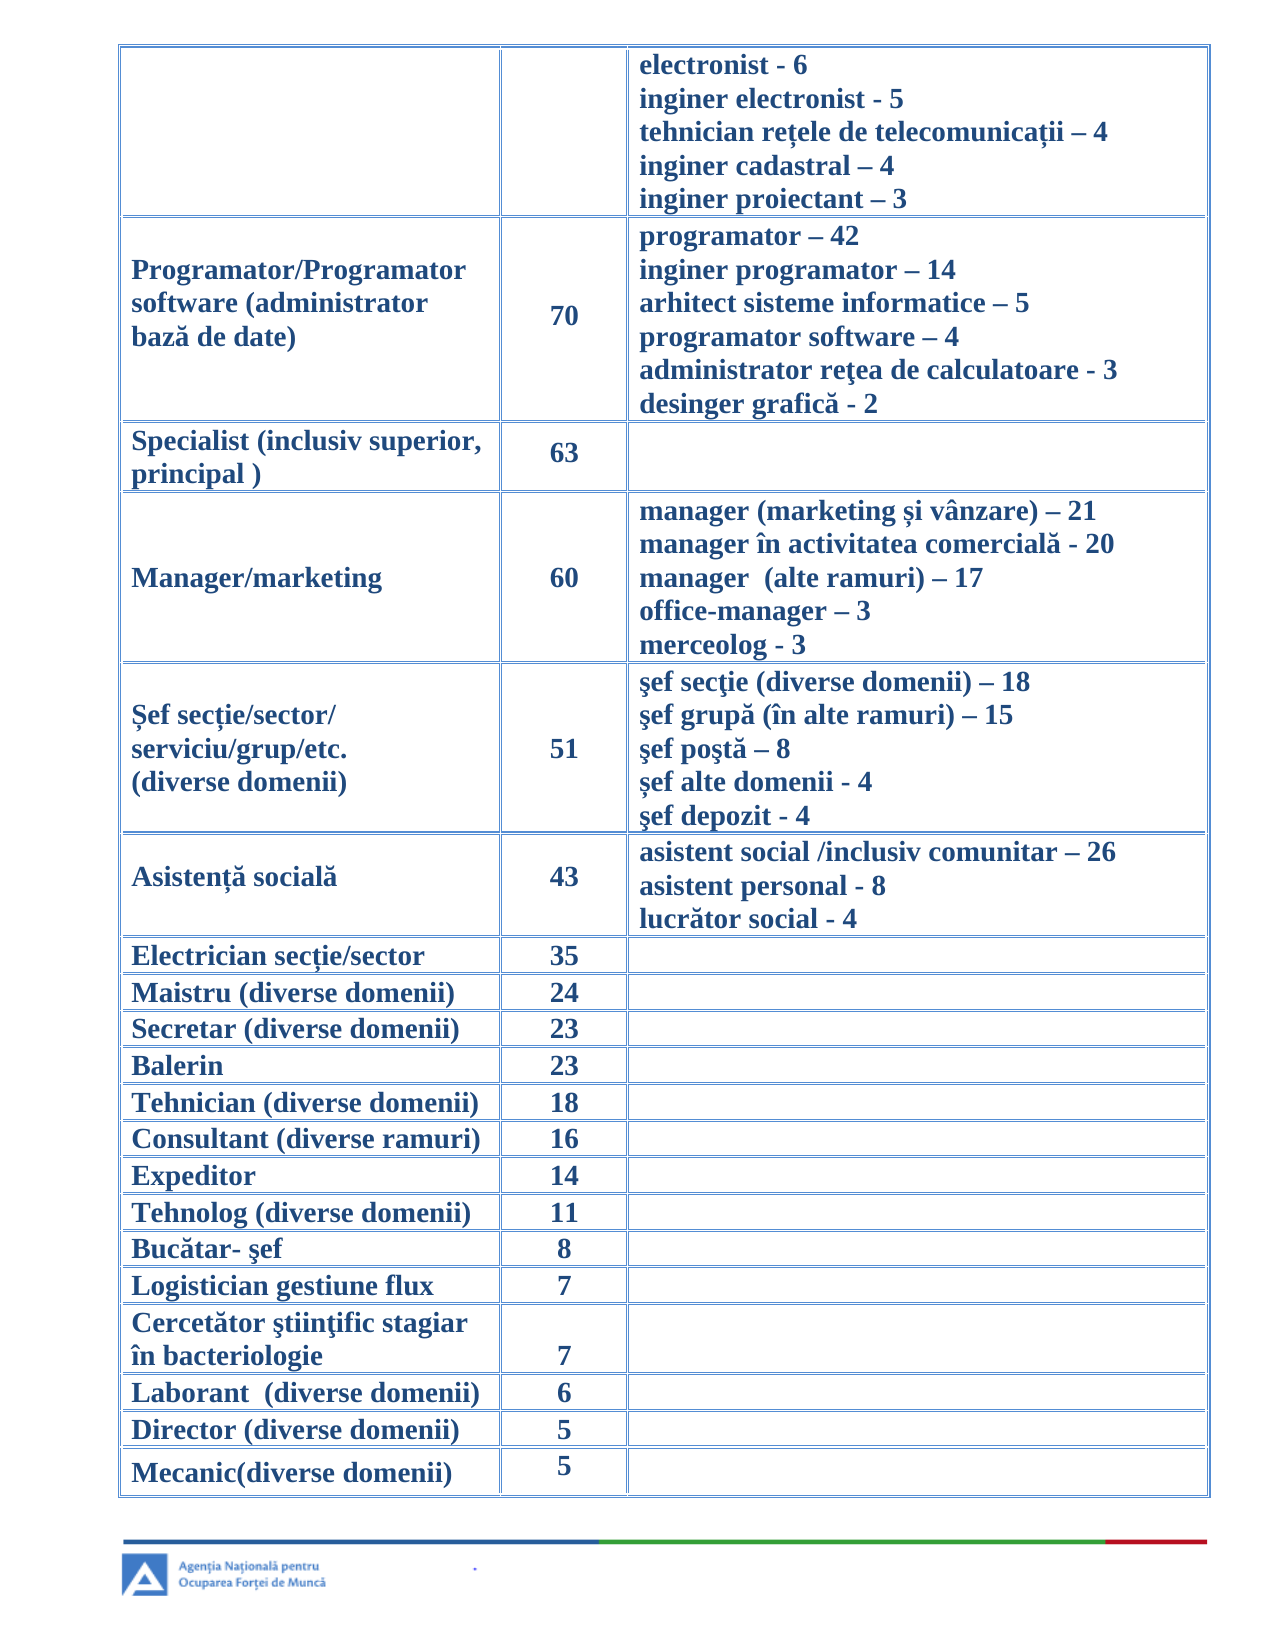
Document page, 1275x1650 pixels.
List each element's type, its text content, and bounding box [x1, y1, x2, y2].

table_cell 43 [502, 835, 626, 935]
table_cell Specialist (inclusiv superior, principal ) [121, 420, 499, 490]
table_cell asistent social /inclusiv comunitar – 26 asistent personal - 8 lucrător social - 4 [629, 831, 1207, 935]
table_cell Asistență socială [121, 831, 499, 935]
table_cell 14 [502, 1158, 626, 1192]
table_cell Programator/Programator software (administrator bază de date) [120, 215, 500, 419]
table_cell Laborant (diverse domenii) [120, 1372, 500, 1409]
table_cell [628, 1155, 1209, 1192]
table_cell 60 [502, 493, 626, 661]
table_cell [629, 1009, 1207, 1045]
table_cell Secretar (diverse domenii) [121, 1009, 499, 1045]
table_cell 7 [502, 1268, 626, 1302]
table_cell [628, 48, 1207, 215]
table_cell Șef secție/sector/ serviciu/grup/etc. (diverse domenii) [121, 661, 499, 831]
table_cell 11 [502, 1195, 626, 1228]
table_cell 63 [502, 423, 626, 490]
table_cell [629, 1119, 1207, 1155]
table_cell 24 [502, 975, 626, 1008]
table_cell [629, 1192, 1207, 1228]
table_cell Director (diverse domenii) [121, 1409, 499, 1445]
table_cell 5 [500, 1445, 628, 1494]
table_cell [629, 1229, 1207, 1265]
table_cell 51 [502, 664, 626, 831]
table_cell Tehnician (diverse domenii) [121, 1082, 499, 1118]
table_cell Balerin [120, 1045, 500, 1082]
table_cell [628, 1265, 1209, 1302]
table_cell Cercetător ştiinţific stagiar în bacteriologie [121, 1302, 499, 1372]
table_cell [628, 1045, 1209, 1082]
table_cell [629, 1409, 1207, 1445]
table_cell [629, 972, 1207, 1008]
table_cell 23 [502, 1048, 626, 1082]
table_cell Inginer, tehnician [121, 48, 500, 215]
table_cell 7 [502, 1305, 626, 1372]
table_cell 6 [502, 1375, 626, 1409]
table_cell [628, 1445, 1209, 1494]
table_cell [628, 935, 1209, 972]
table_cell Bucătar- şef [121, 1229, 499, 1265]
table_cell şef secţie (diverse domenii) – 18 şef grupă (în alte ramuri) – 15 şef poştă – 8 șef alte domenii - 4 şef depozit - 4 [629, 661, 1207, 831]
table_cell 18 [502, 1085, 626, 1118]
table_cell 5 [502, 1412, 626, 1445]
table_cell programator – 42 inginer programator – 14 arhitect sisteme informatice – 5 programator software – 4 administrator reţea de calculatoare - 3 desinger grafică - 2 [628, 215, 1209, 419]
table_cell [628, 1372, 1209, 1409]
table_cell Manager/marketing [121, 490, 499, 661]
table_cell Electrician secție/sector [120, 935, 500, 972]
table_cell Mecanic(diverse domenii) [120, 1445, 500, 1494]
table_cell Tehnolog (diverse domenii) [121, 1192, 499, 1228]
table_cell [629, 1082, 1207, 1118]
table_cell 8 [502, 1232, 626, 1265]
table_cell manager (marketing și vânzare) – 21 manager în activitatea comercială - 20 manager (alte ramuri) – 17 office-manager – 3 merceolog - 3 [629, 490, 1207, 661]
table_cell 35 [502, 938, 626, 972]
table_cell 23 [502, 1012, 626, 1045]
table_cell [629, 420, 1207, 490]
picture [118, 1534, 1208, 1605]
table_cell 70 [502, 218, 626, 419]
table_cell [629, 1302, 1207, 1372]
table_cell Consultant (diverse ramuri) [121, 1119, 499, 1155]
table_cell 106 [500, 45, 628, 215]
table_cell Logistician gestiune flux [120, 1265, 500, 1302]
table_cell 16 [502, 1122, 626, 1155]
table_cell Expeditor [120, 1155, 500, 1192]
table_cell Maistru (diverse domenii) [121, 972, 499, 1008]
